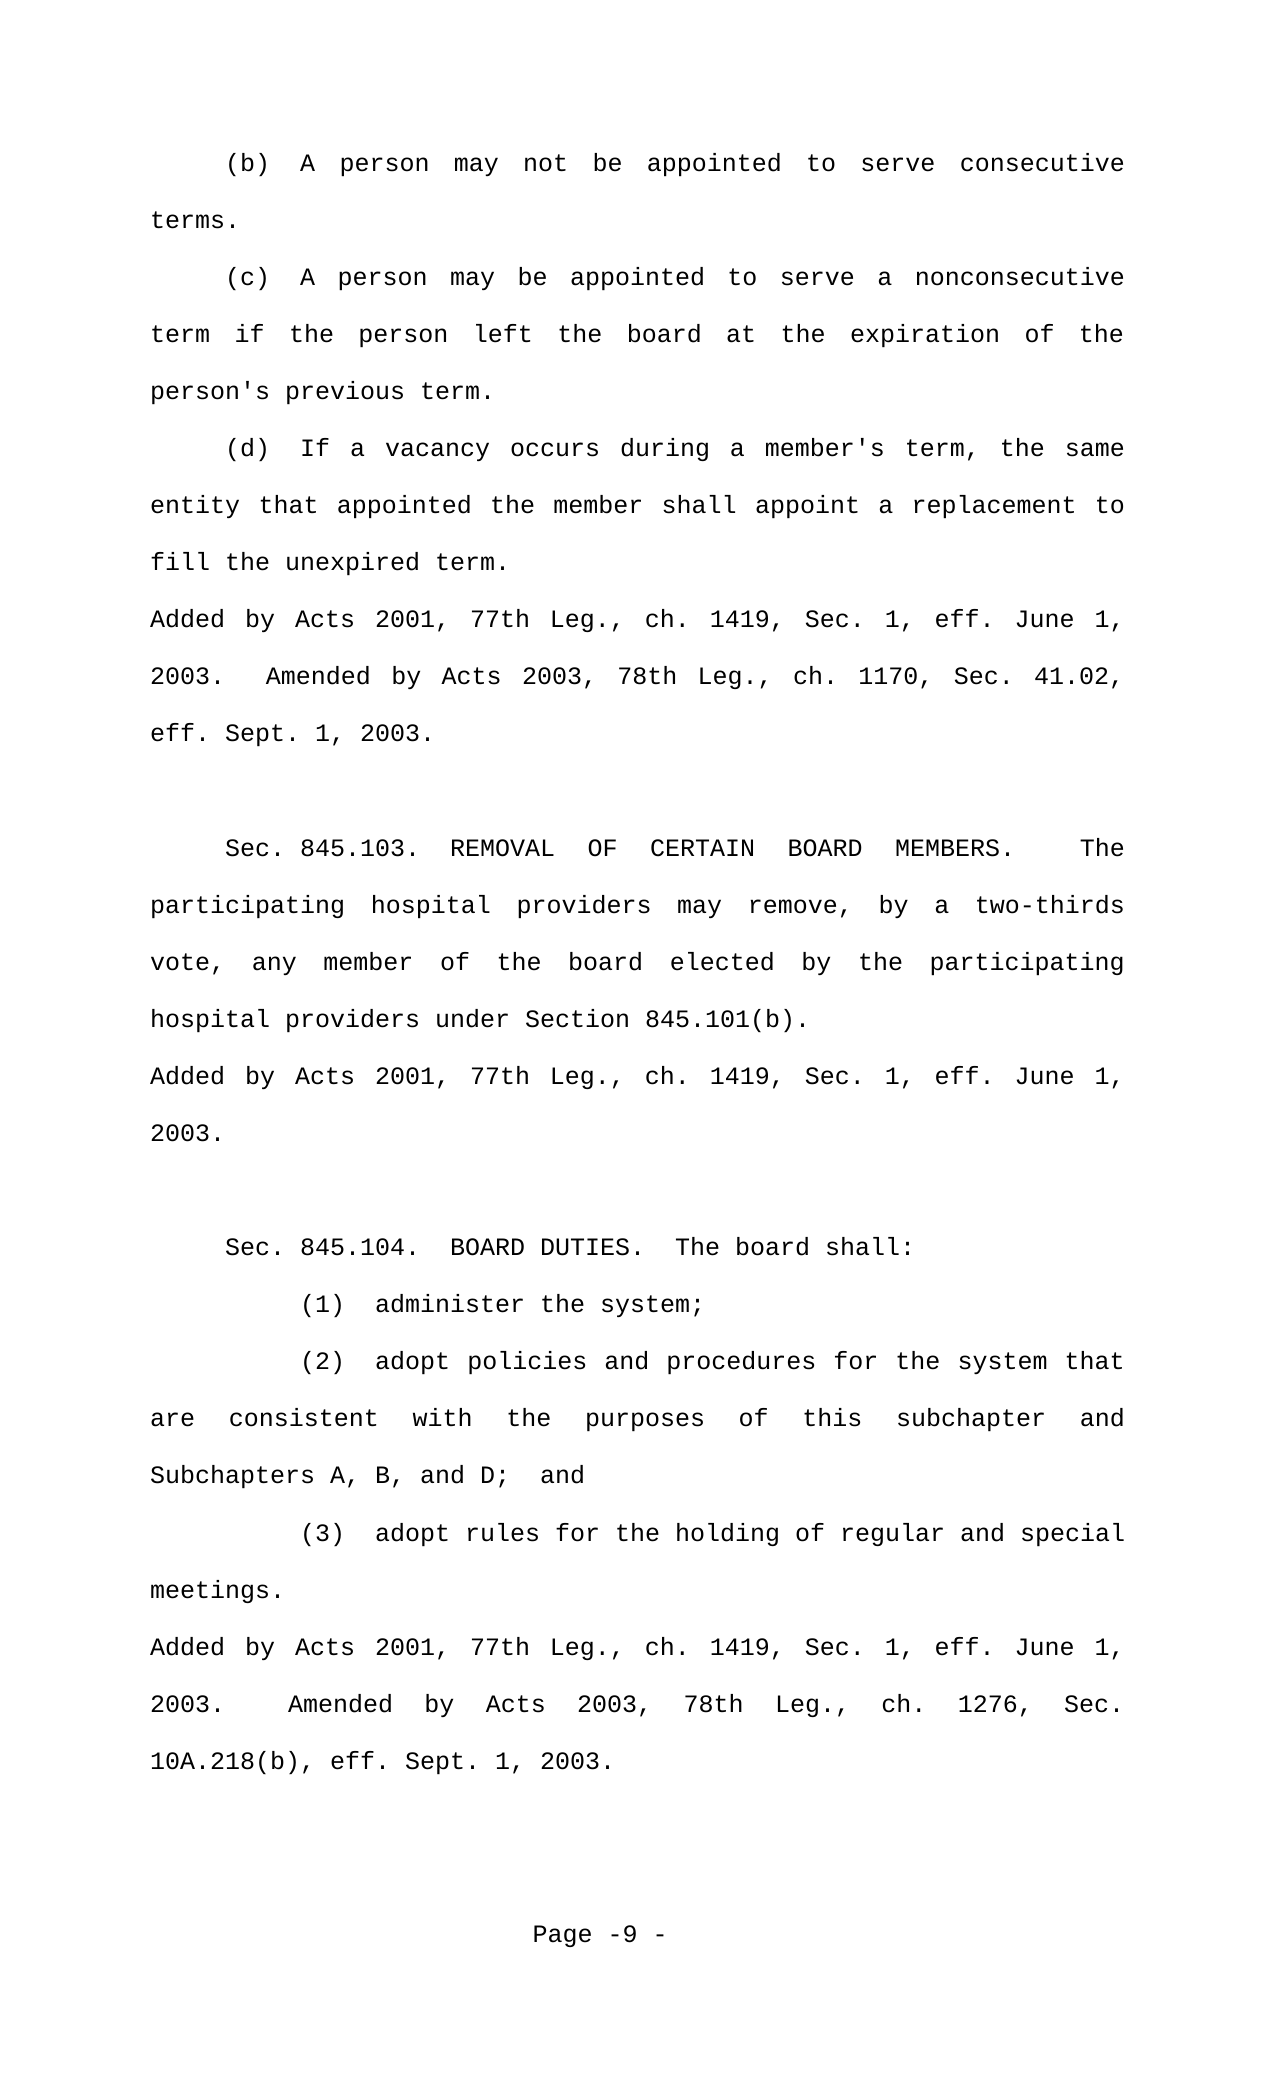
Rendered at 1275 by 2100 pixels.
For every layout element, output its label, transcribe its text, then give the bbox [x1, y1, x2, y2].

text (d) If a vacancy occurs during a member's term, the same entity that appointed the member shall appoint a replacement to fill the unexpired term. [150, 435, 1125, 578]
text Added by Acts 2001, 77th Leg., ch. 1419, Sec. 1, eff. June 1, 2003. Amended by Acts 2003, 78th Leg., ch. 1276, Sec. 10A.218(b), eff. Sept. 1, 2003. [150, 1634, 1125, 1777]
text (b) A person may not be appointed to serve consecutive terms. [150, 150, 1125, 236]
text (3) adopt rules for the holding of regular and special meetings. [150, 1520, 1125, 1606]
text Sec. 845.103. REMOVAL OF CERTAIN BOARD MEMBERS. The participating hospital providers may remove, by a two-thirds vote, any member of the board elected by the participating hospital providers under Section 845.101(b). [150, 835, 1125, 1035]
text (1) administer the system; [150, 1292, 1125, 1320]
text Added by Acts 2001, 77th Leg., ch. 1419, Sec. 1, eff. June 1, 2003. [150, 1063, 1125, 1149]
text (2) adopt policies and procedures for the system that are consistent with the purposes of this subchapter and Subchapters A, B, and D; and [150, 1349, 1125, 1491]
text Sec. 845.104. BOARD DUTIES. The board shall: [150, 1234, 1125, 1263]
text (c) A person may be appointed to serve a nonconsecutive term if the person left the board at the expiration of the person's previous term. [150, 264, 1125, 407]
text Added by Acts 2001, 77th Leg., ch. 1419, Sec. 1, eff. June 1, 2003. Amended by Acts 2003, 78th Leg., ch. 1170, Sec. 41.02, eff. Sept. 1, 2003. [150, 607, 1125, 749]
